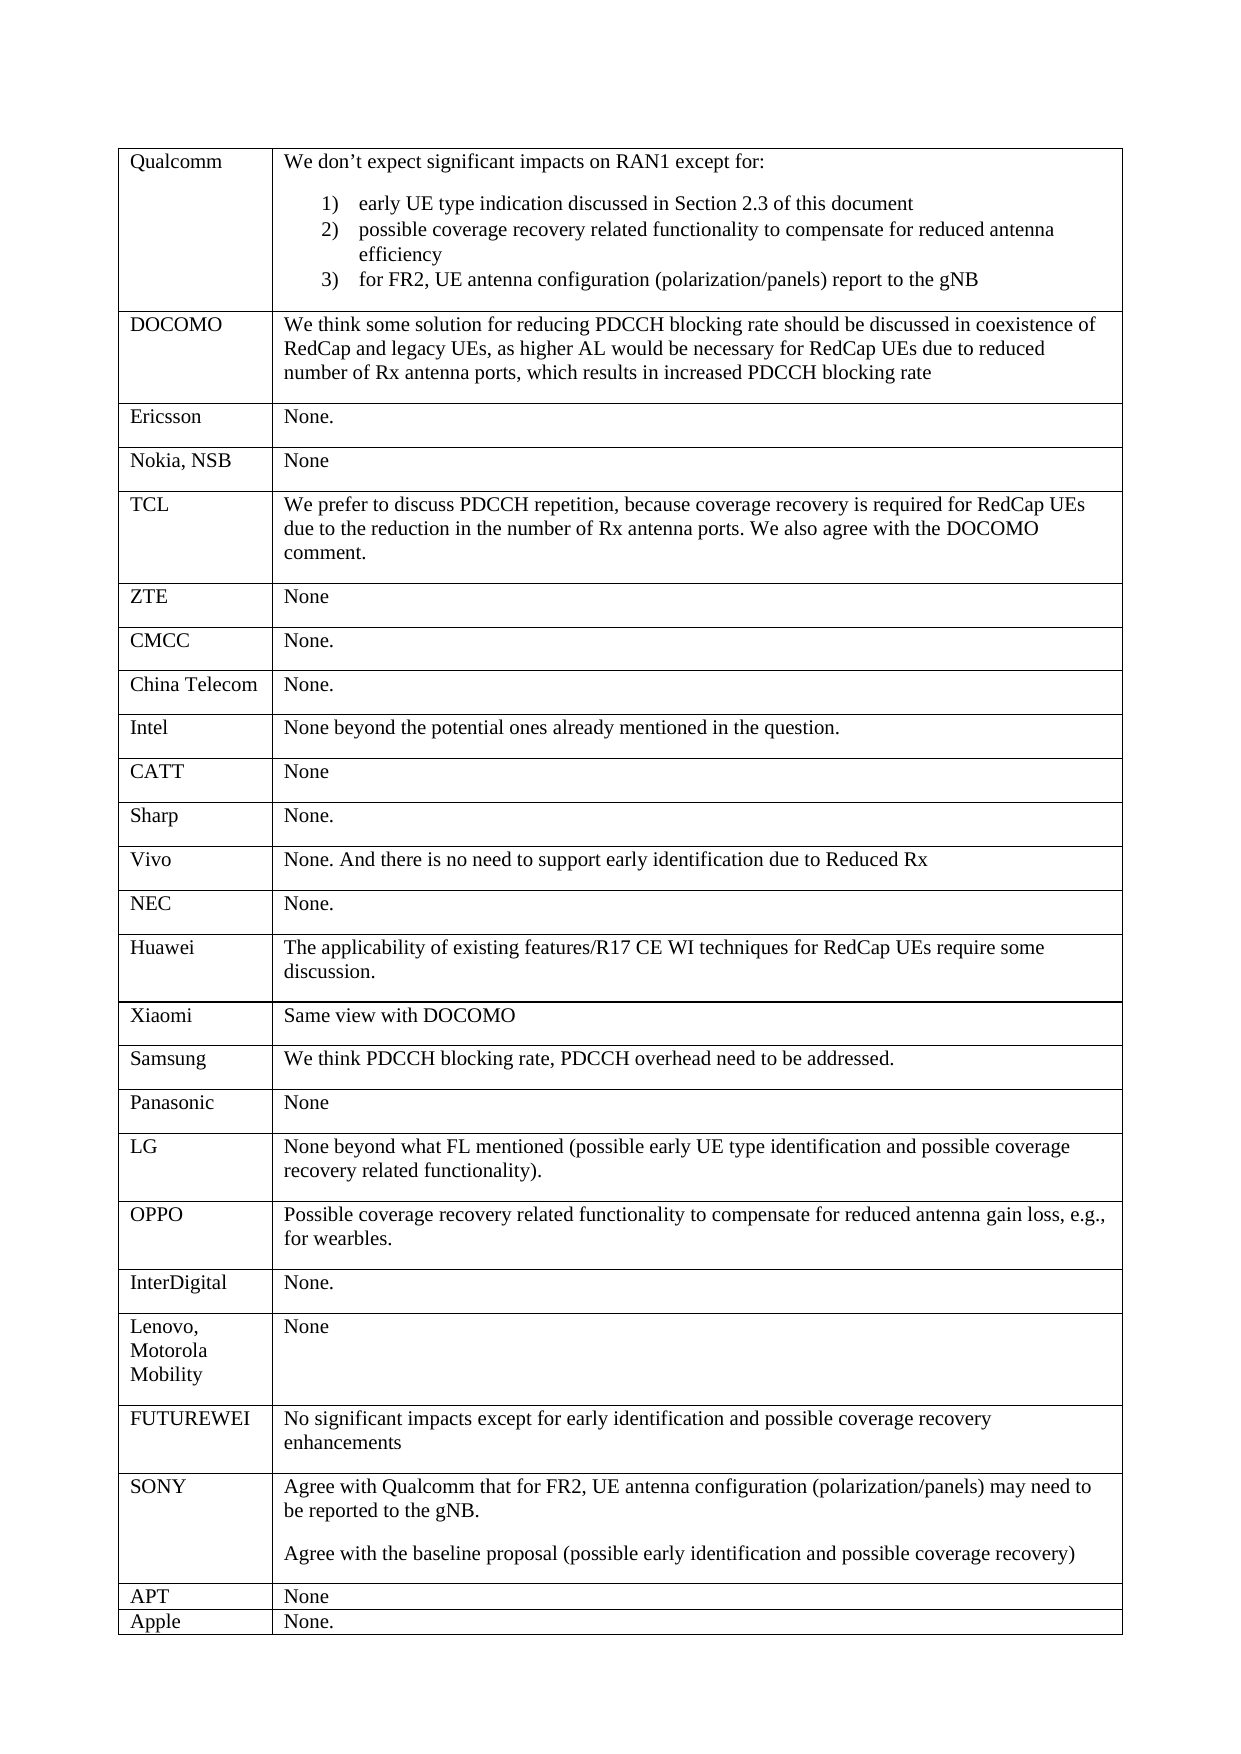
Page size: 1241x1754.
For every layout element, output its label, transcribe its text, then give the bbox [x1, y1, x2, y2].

table_cell InterDigital [119, 1270, 272, 1313]
table_cell We don’t expect significant impacts on RAN1 except for: early UE type indication discussed in Section 2.3 of this document possible coverage recovery related functionality to compensate for reduced antenna efficiency for FR2, UE antenna configuration (polarization/panels) report to the gNB [273, 149, 1122, 311]
table_cell TCL [119, 492, 272, 583]
table_cell Samsung [119, 1046, 272, 1089]
table_cell DOCOMO [119, 312, 272, 403]
table_cell None. [273, 1270, 1122, 1313]
table_cell CATT [119, 759, 272, 802]
table_cell We think some solution for reducing PDCCH blocking rate should be discussed in coexistence of RedCap and legacy UEs, as higher AL would be necessary for RedCap UEs due to reduced number of Rx antenna ports, which results in increased PDCCH blocking rate [273, 312, 1122, 403]
table_cell None. [273, 891, 1122, 933]
table_cell FUTUREWEI [119, 1406, 272, 1473]
table_cell None [273, 448, 1122, 491]
table_cell None beyond what FL mentioned (possible early UE type identification and possible coverage recovery related functionality). [273, 1134, 1122, 1201]
table_cell ZTE [119, 584, 272, 627]
table_cell No significant impacts except for early identification and possible coverage recovery enhancements [273, 1406, 1122, 1473]
table_cell None [273, 1090, 1122, 1133]
table_cell Vivo [119, 847, 272, 890]
table_cell None beyond the potential ones already mentioned in the question. [273, 715, 1122, 758]
table_cell None. And there is no need to support early identification due to Reduced Rx [273, 847, 1122, 890]
table_cell Huawei [119, 935, 272, 1001]
table_cell Apple [119, 1610, 272, 1633]
table_cell The applicability of existing features/R17 CE WI techniques for RedCap UEs require some discussion. [273, 935, 1122, 1001]
table_cell OPPO [119, 1202, 272, 1269]
table_cell None [273, 584, 1122, 627]
table_cell Qualcomm [119, 149, 272, 311]
table_cell APT [119, 1584, 272, 1608]
table_cell Lenovo, Motorola Mobility [119, 1314, 272, 1405]
table_cell None [273, 1584, 1122, 1608]
table_cell Agree with Qualcomm that for FR2, UE antenna configuration (polarization/panels) may need to be reported to the gNB. Agree with the baseline proposal (possible early identification and possible coverage recovery) [273, 1474, 1122, 1583]
table_cell None. [273, 803, 1122, 846]
table_cell Intel [119, 715, 272, 758]
table_cell None [273, 1314, 1122, 1405]
table_cell None. [273, 671, 1122, 714]
table_cell SONY [119, 1474, 272, 1583]
table_cell Possible coverage recovery related functionality to compensate for reduced antenna gain loss, e.g., for wearbles. [273, 1202, 1122, 1269]
table_cell Same view with DOCOMO [273, 1003, 1122, 1045]
table_cell None [273, 759, 1122, 802]
table_cell Sharp [119, 803, 272, 846]
table_cell Panasonic [119, 1090, 272, 1133]
table_cell We prefer to discuss PDCCH repetition, because coverage recovery is required for RedCap UEs due to the reduction in the number of Rx antenna ports. We also agree with the DOCOMO comment. [273, 492, 1122, 583]
table_cell We think PDCCH blocking rate, PDCCH overhead need to be addressed. [273, 1046, 1122, 1089]
table_cell Nokia, NSB [119, 448, 272, 491]
table_cell NEC [119, 891, 272, 933]
table_cell None. [273, 628, 1122, 670]
table_cell CMCC [119, 628, 272, 670]
table_cell None. [273, 1610, 1122, 1633]
table_cell None. [273, 404, 1122, 447]
table_cell Ericsson [119, 404, 272, 447]
table_cell Xiaomi [119, 1003, 272, 1045]
table_cell China Telecom [119, 671, 272, 714]
table_cell LG [119, 1134, 272, 1201]
